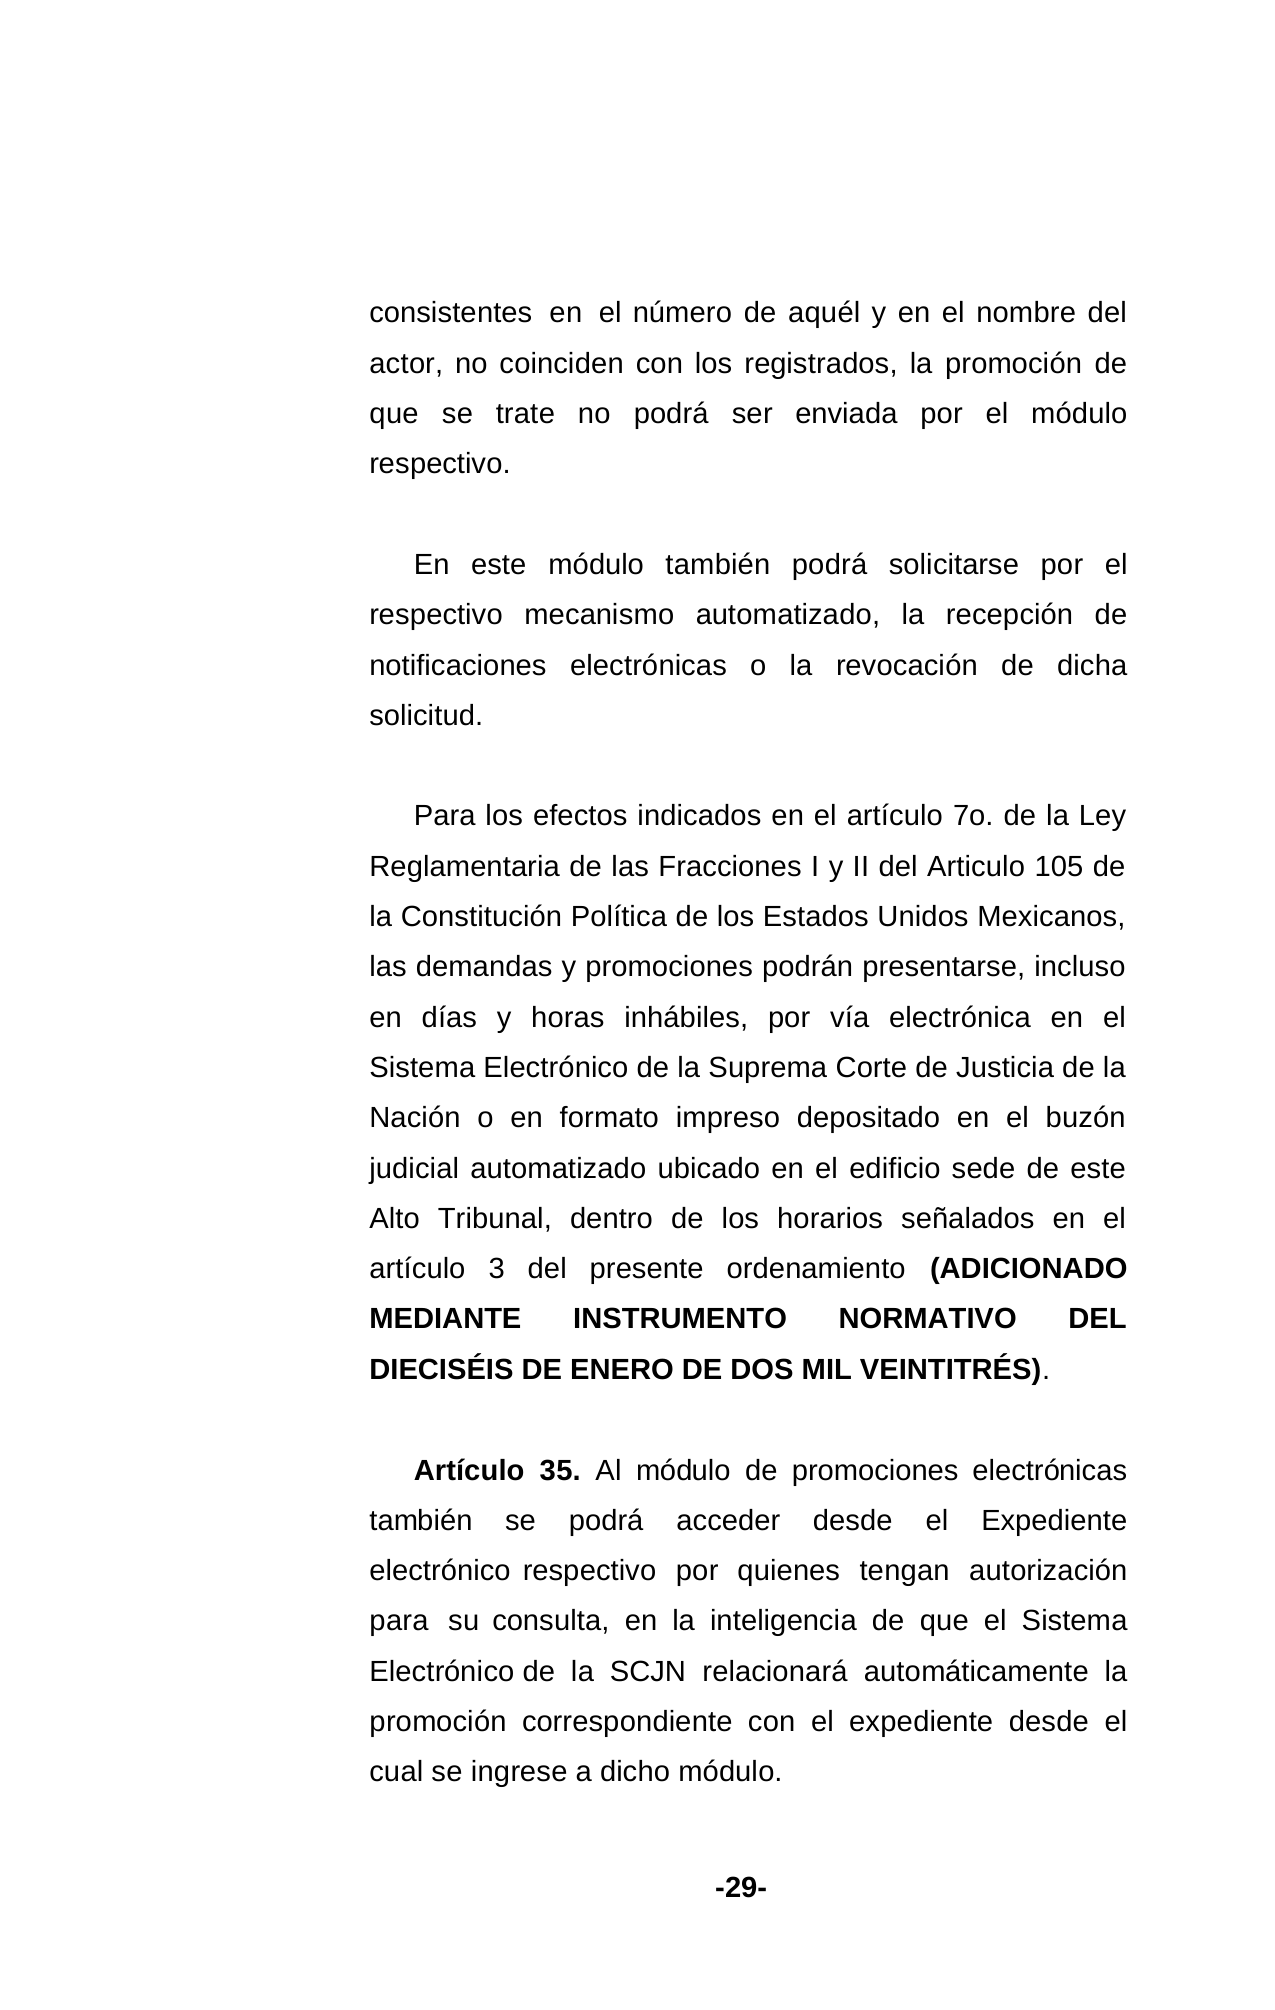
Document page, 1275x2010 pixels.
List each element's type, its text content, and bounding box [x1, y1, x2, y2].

text En este módulo también podrá solicitarse por el respectivo mecanismo automatizado, la recepción de notificaciones electrónicas o la revocación de dicha solicitud. [369, 547, 1127, 731]
text Artículo 35. Al módulo de promociones electrónicas también se podrá acceder desde el Expediente electrónico respectivo por quienes tengan autorización para su consulta, en la inteligencia de que el Sistema Electrónico de la SCJN relacionará automáticamente la promoción correspondiente con el expediente desde el cual se ingrese a dicho módulo. [369, 1452, 1127, 1788]
text Para los efectos indicados en el artículo 7o. de la Ley Reglamentaria de las Fracciones I y II del Articulo 105 de la Constitución Política de los Estados Unidos Mexicanos, las demandas y promociones podrán presentarse, incluso en días y horas inhábiles, por vía electrónica en el Sistema Electrónico de la Suprema Corte de Justicia de la Nación o en formato impreso depositado en el buzón judicial automatizado ubicado en el edificio sede de este Alto Tribunal, dentro de los horarios señalados en el artículo 3 del presente ordenamiento (ADICIONADO MEDIANTE INSTRUMENTO NORMATIVO DEL DIECISÉIS DE ENERO DE DOS MIL VEINTITRÉS). [369, 798, 1127, 1385]
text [369, 295, 1127, 480]
